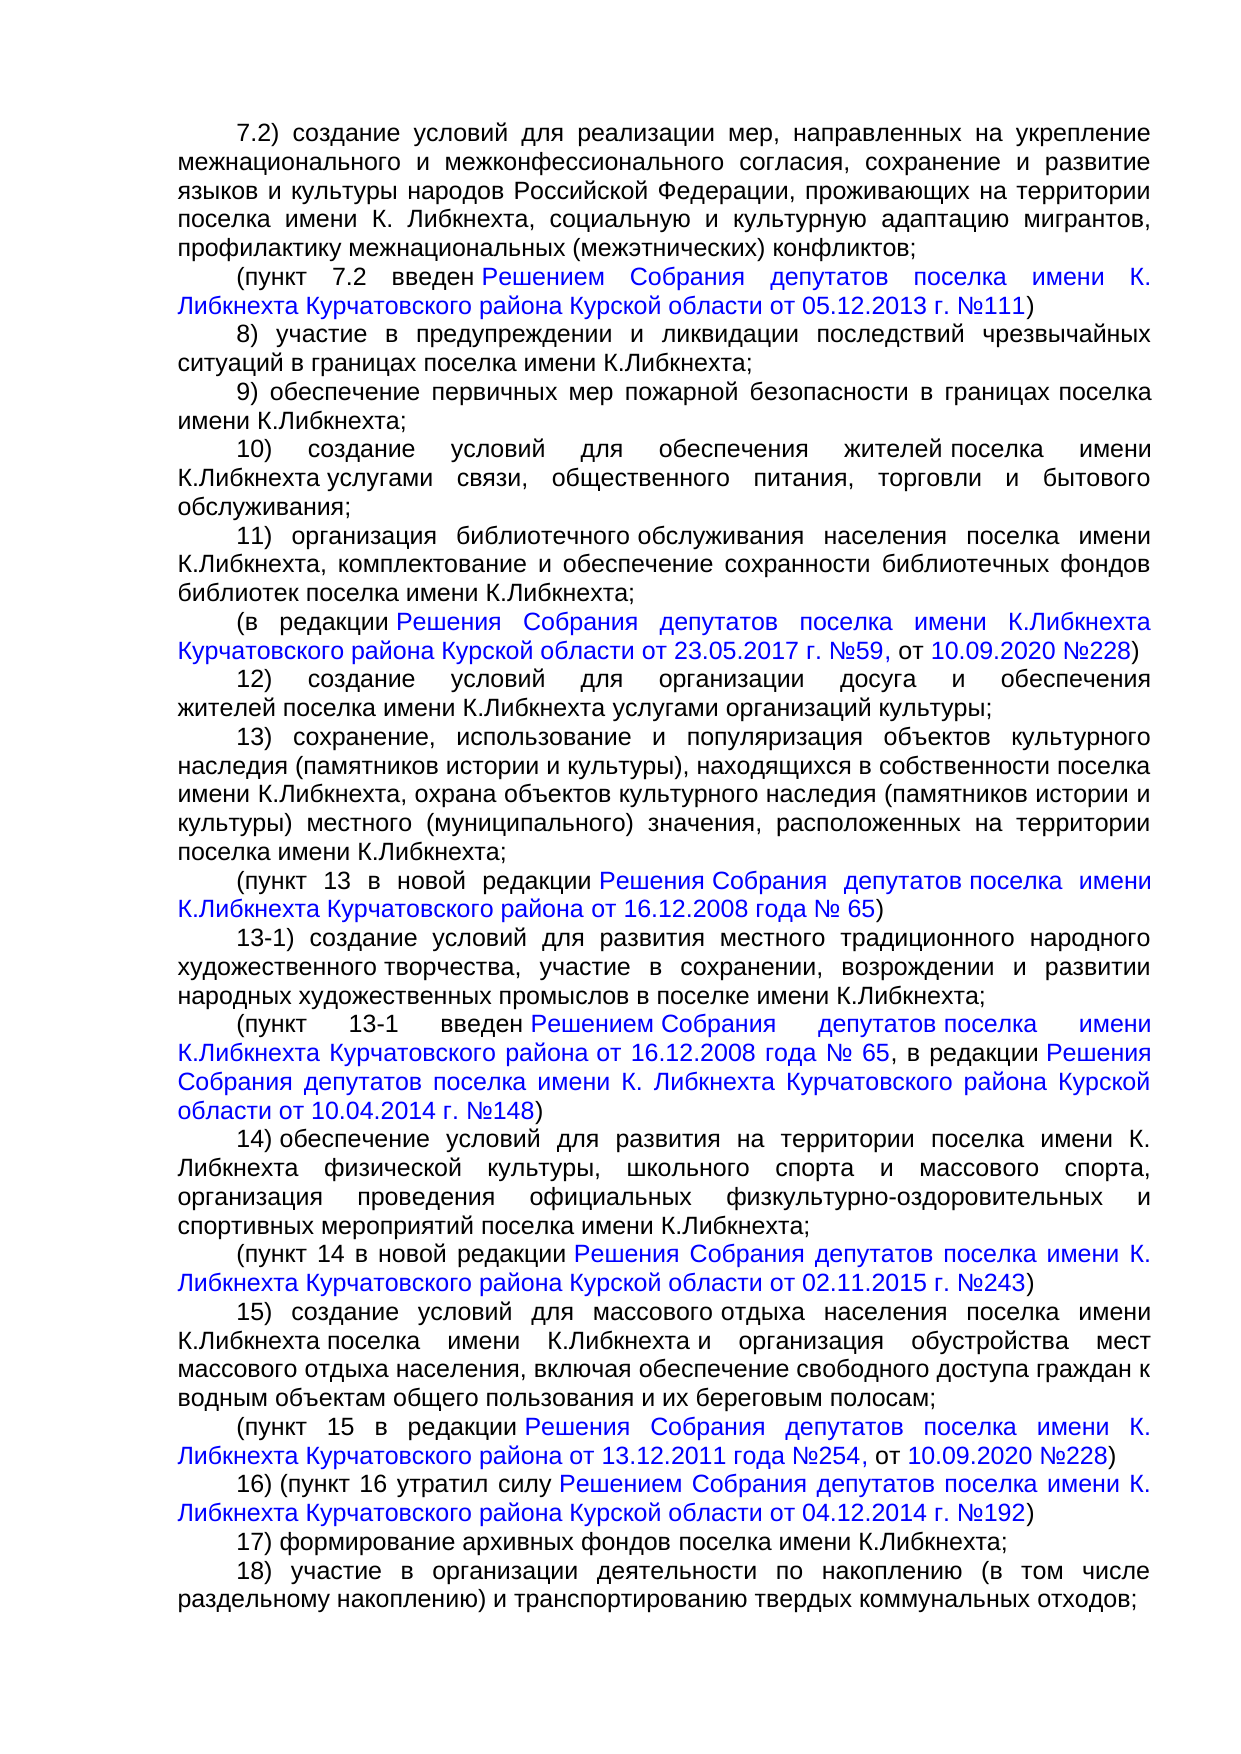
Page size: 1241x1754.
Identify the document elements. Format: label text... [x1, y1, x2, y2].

text 15) создание условий для массового отдыха населения поселка имени К.Либкнехта поселка имени К.Либкнехта и организация обустройства мест массового отдыха населения, включая обеспечение свободного доступа граждан к водным объектам общего пользования и их береговым полосам; [177, 1297, 1152, 1412]
text (пункт 15 в редакции Решения Собрания депутатов поселка имени К. Либкнехта Курчатовского района от 13.12.2011 года №254, от 10.09.2020 №228) [177, 1412, 1152, 1469]
text 13) сохранение, использование и популяризация объектов культурного наследия (памятников истории и культуры), находящихся в собственности поселка имени К.Либкнехта, охрана объектов культурного наследия (памятников истории и культуры) местного (муниципального) значения, расположенных на территории поселка имени К.Либкнехта; [177, 722, 1152, 866]
text 11) организация библиотечного обслуживания населения поселка имени К.Либкнехта, комплектование и обеспечение сохранности библиотечных фондов библиотек поселка имени К.Либкнехта; [177, 521, 1152, 607]
text 13-1) создание условий для развития местного традиционного народного художественного творчества, участие в сохранении, возрождении и развитии народных художественных промыслов в поселке имени К.Либкнехта; [177, 923, 1152, 1009]
text 7.2) создание условий для реализации мер, направленных на укрепление межнационального и межконфессионального согласия, сохранение и развитие языков и культуры народов Российской Федерации, проживающих на территории поселка имени К. Либкнехта, социальную и культурную адаптацию мигрантов, профилактику межнациональных (межэтнических) конфликтов; [177, 118, 1152, 262]
text 9) обеспечение первичных мер пожарной безопасности в границах поселка имени К.Либкнехта; [177, 377, 1152, 434]
text (пункт 7.2 введен Решением Собрания депутатов поселка имени К. Либкнехта Курчатовского района Курской области от 05.12.2013 г. №111) [177, 262, 1152, 319]
text (в редакции Решения Собрания депутатов поселка имени К.Либкнехта Курчатовского района Курской области от 23.05.2017 г. №59, от 10.09.2020 №228) [177, 607, 1152, 664]
text 17) формирование архивных фондов поселка имени К.Либкнехта; [177, 1527, 1152, 1556]
text 14) обеспечение условий для развития на территории поселка имени К. Либкнехта физической культуры, школьного спорта и массового спорта, организация проведения официальных физкультурно-оздоровительных и спортивных мероприятий поселка имени К.Либкнехта; [177, 1124, 1152, 1239]
text 16) (пункт 16 утратил силу Решением Собрания депутатов поселка имени К. Либкнехта Курчатовского района Курской области от 04.12.2014 г. №192) [177, 1469, 1152, 1527]
text (пункт 13 в новой редакции Решения Собрания депутатов поселка имени К.Либкнехта Курчатовского района от 16.12.2008 года № 65) [177, 866, 1152, 923]
text 8) участие в предупреждении и ликвидации последствий чрезвычайных ситуаций в границах поселка имени К.Либкнехта; [177, 319, 1152, 377]
text (пункт 13-1 введен Решением Собрания депутатов поселка имени К.Либкнехта Курчатовского района от 16.12.2008 года № 65, в редакции Решения Собрания депутатов поселка имени К. Либкнехта Курчатовского района Курской области от 10.04.2014 г. №148) [177, 1009, 1152, 1124]
text 18) участие в организации деятельности по накоплению (в том числе раздельному накоплению) и транспортированию твердых коммунальных отходов; [177, 1556, 1152, 1613]
text 10) создание условий для обеспечения жителей поселка имени К.Либкнехта услугами связи, общественного питания, торговли и бытового обслуживания; [177, 434, 1152, 521]
text (пункт 14 в новой редакции Решения Собрания депутатов поселка имени К. Либкнехта Курчатовского района Курской области от 02.11.2015 г. №243) [177, 1239, 1152, 1297]
text 12) создание условий для организации досуга и обеспечения жителей поселка имени К.Либкнехта услугами организаций культуры; [177, 664, 1152, 722]
